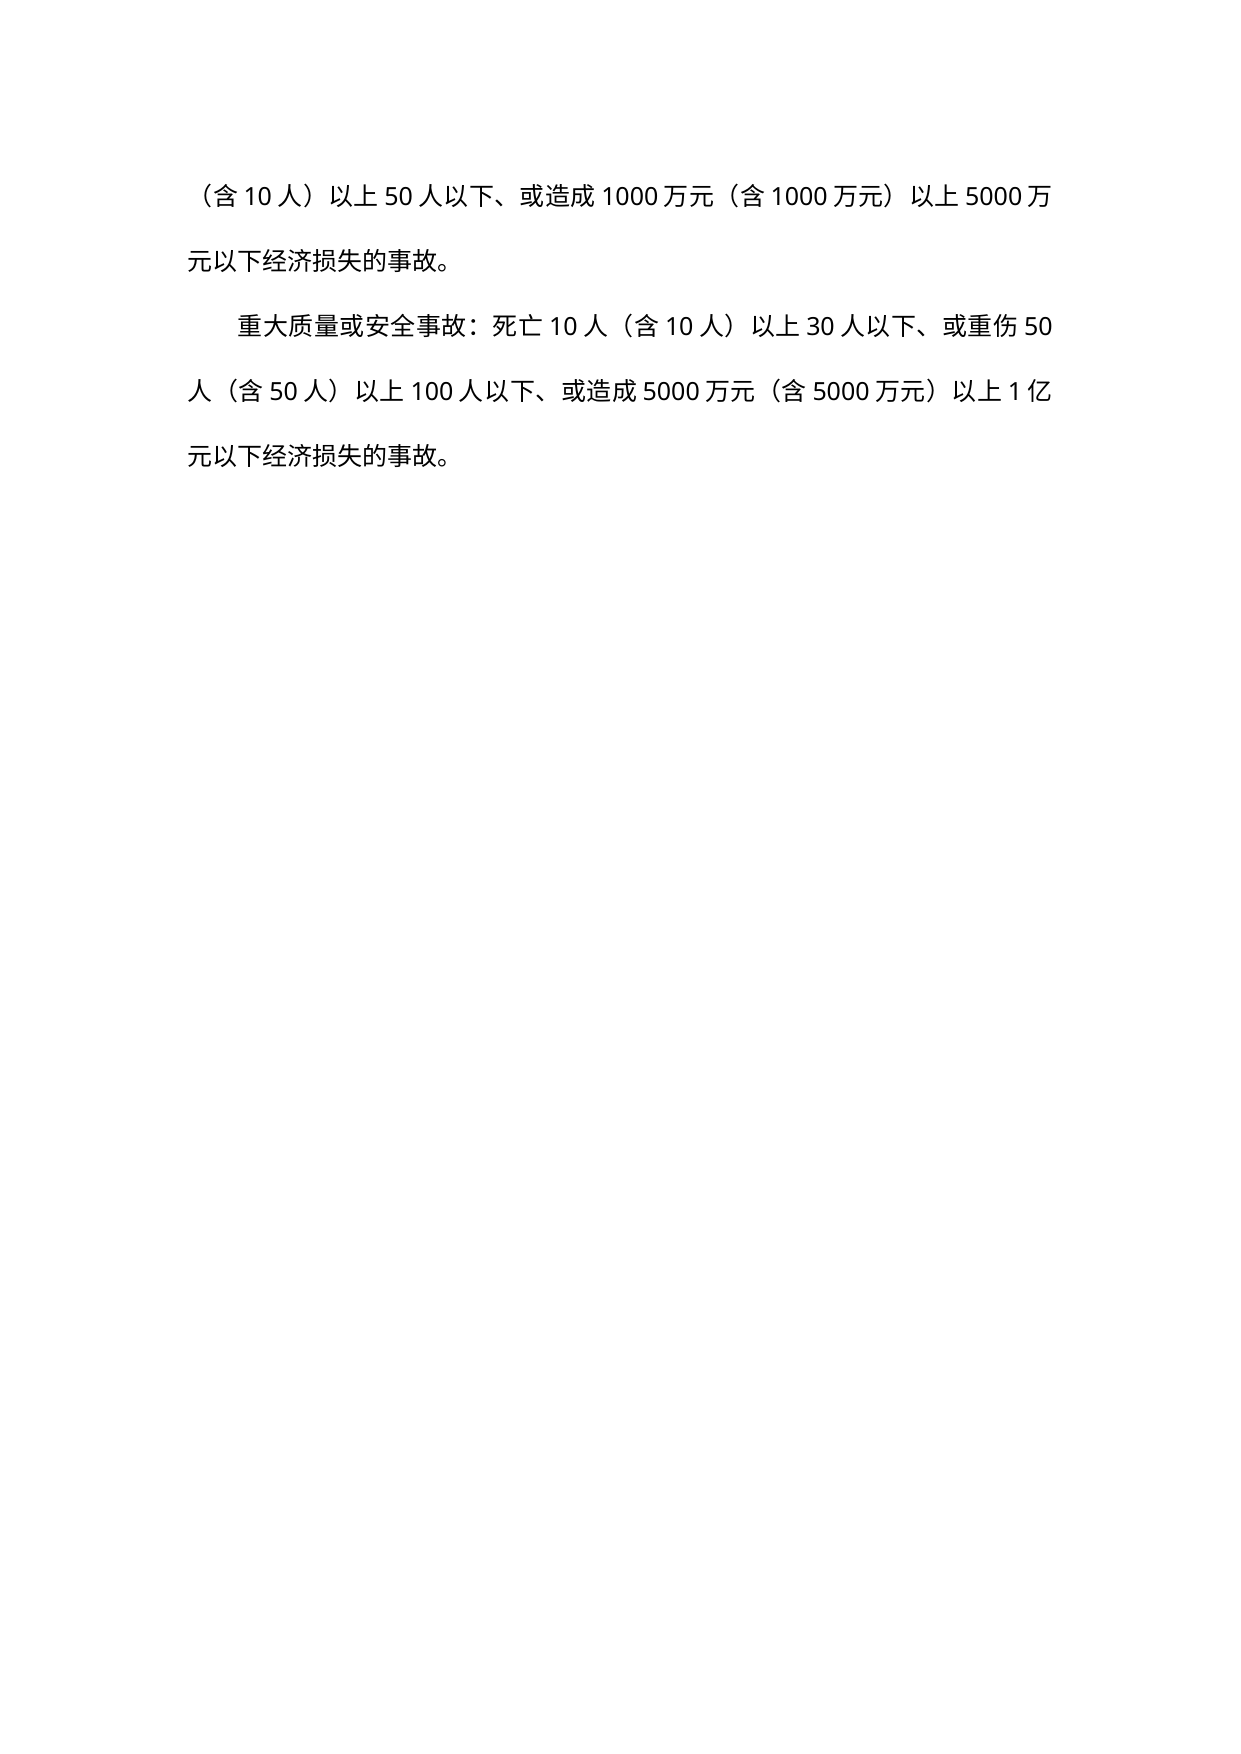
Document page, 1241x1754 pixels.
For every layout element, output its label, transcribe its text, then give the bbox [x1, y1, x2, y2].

text 重大质量或安全事故：死亡10人（含10人）以上30人以下、或重伤50人（含50人）以上100人以下、或造成5000万元（含5000万元）以上1亿元以下经济损失的事故。 [187, 292, 1053, 487]
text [187, 162, 1053, 292]
